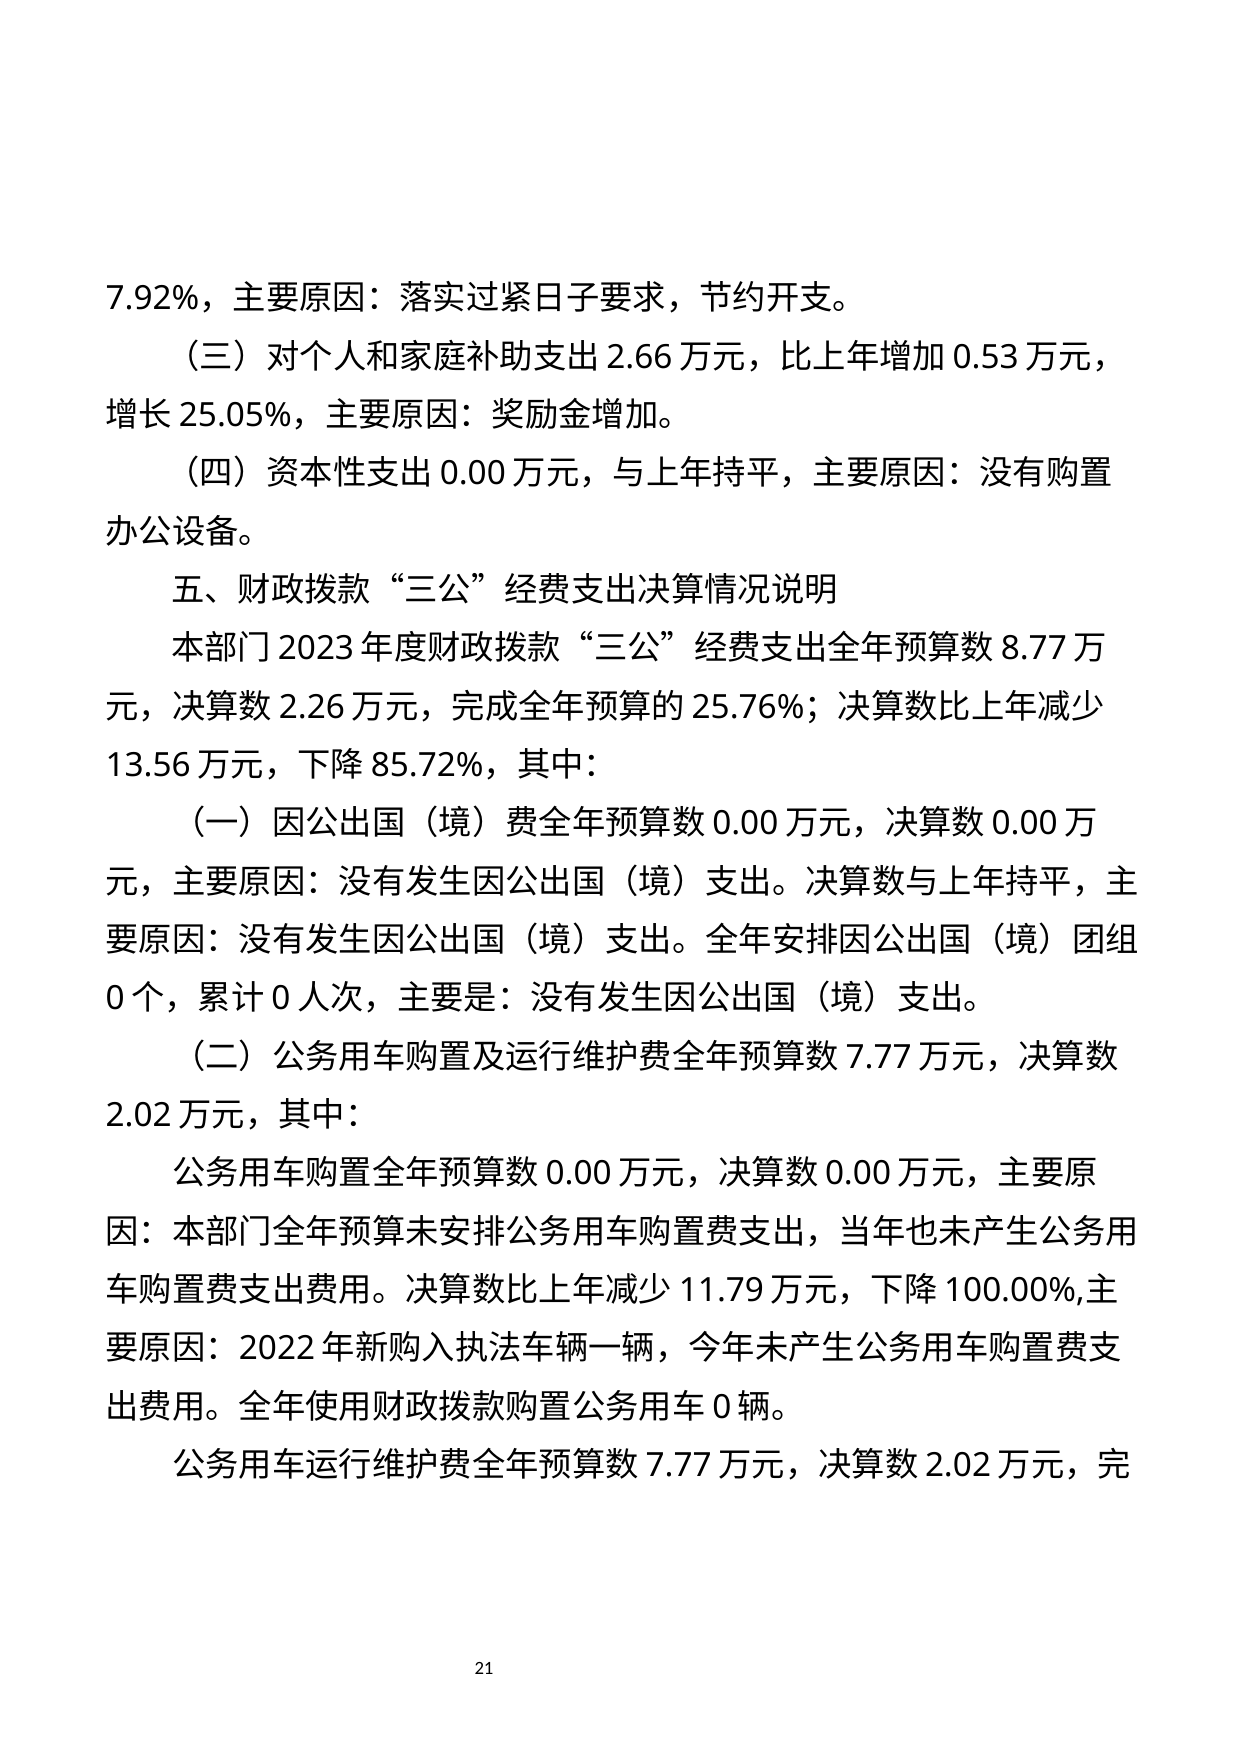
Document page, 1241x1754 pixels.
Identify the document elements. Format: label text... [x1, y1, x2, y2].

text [105, 263, 1143, 321]
text 五、财政拨款“三公”经费支出决算情况说明 [105, 555, 1143, 613]
text 公务用车购置全年预算数0.00万元，决算数0.00万元，主要原因：本部门全年预算未安排公务用车购置费支出，当年也未产生公务用车购置费支出费用。决算数比上年减少11.79万元，下降100.00%,主要原因：2022年新购入执法车辆一辆，今年未产生公务用车购置费支出费用。全年使用财政拨款购置公务用车0辆。 [105, 1138, 1143, 1430]
text （四）资本性支出0.00万元，与上年持平，主要原因：没有购置办公设备。 [105, 438, 1143, 555]
text （二）公务用车购置及运行维护费全年预算数7.77万元，决算数2.02万元，其中： [105, 1021, 1143, 1138]
text 本部门2023年度财政拨款“三公”经费支出全年预算数8.77万元，决算数2.26万元，完成全年预算的25.76%；决算数比上年减少13.56万元，下降85.72%，其中： [105, 613, 1143, 788]
text （三）对个人和家庭补助支出2.66万元，比上年增加0.53万元，增长25.05%，主要原因：奖励金增加。 [105, 321, 1143, 438]
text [105, 1430, 1143, 1488]
text （一）因公出国（境）费全年预算数0.00万元，决算数0.00万元，主要原因：没有发生因公出国（境）支出。决算数与上年持平，主要原因：没有发生因公出国（境）支出。全年安排因公出国（境）团组0个，累计0人次，主要是：没有发生因公出国（境）支出。 [105, 788, 1143, 1021]
